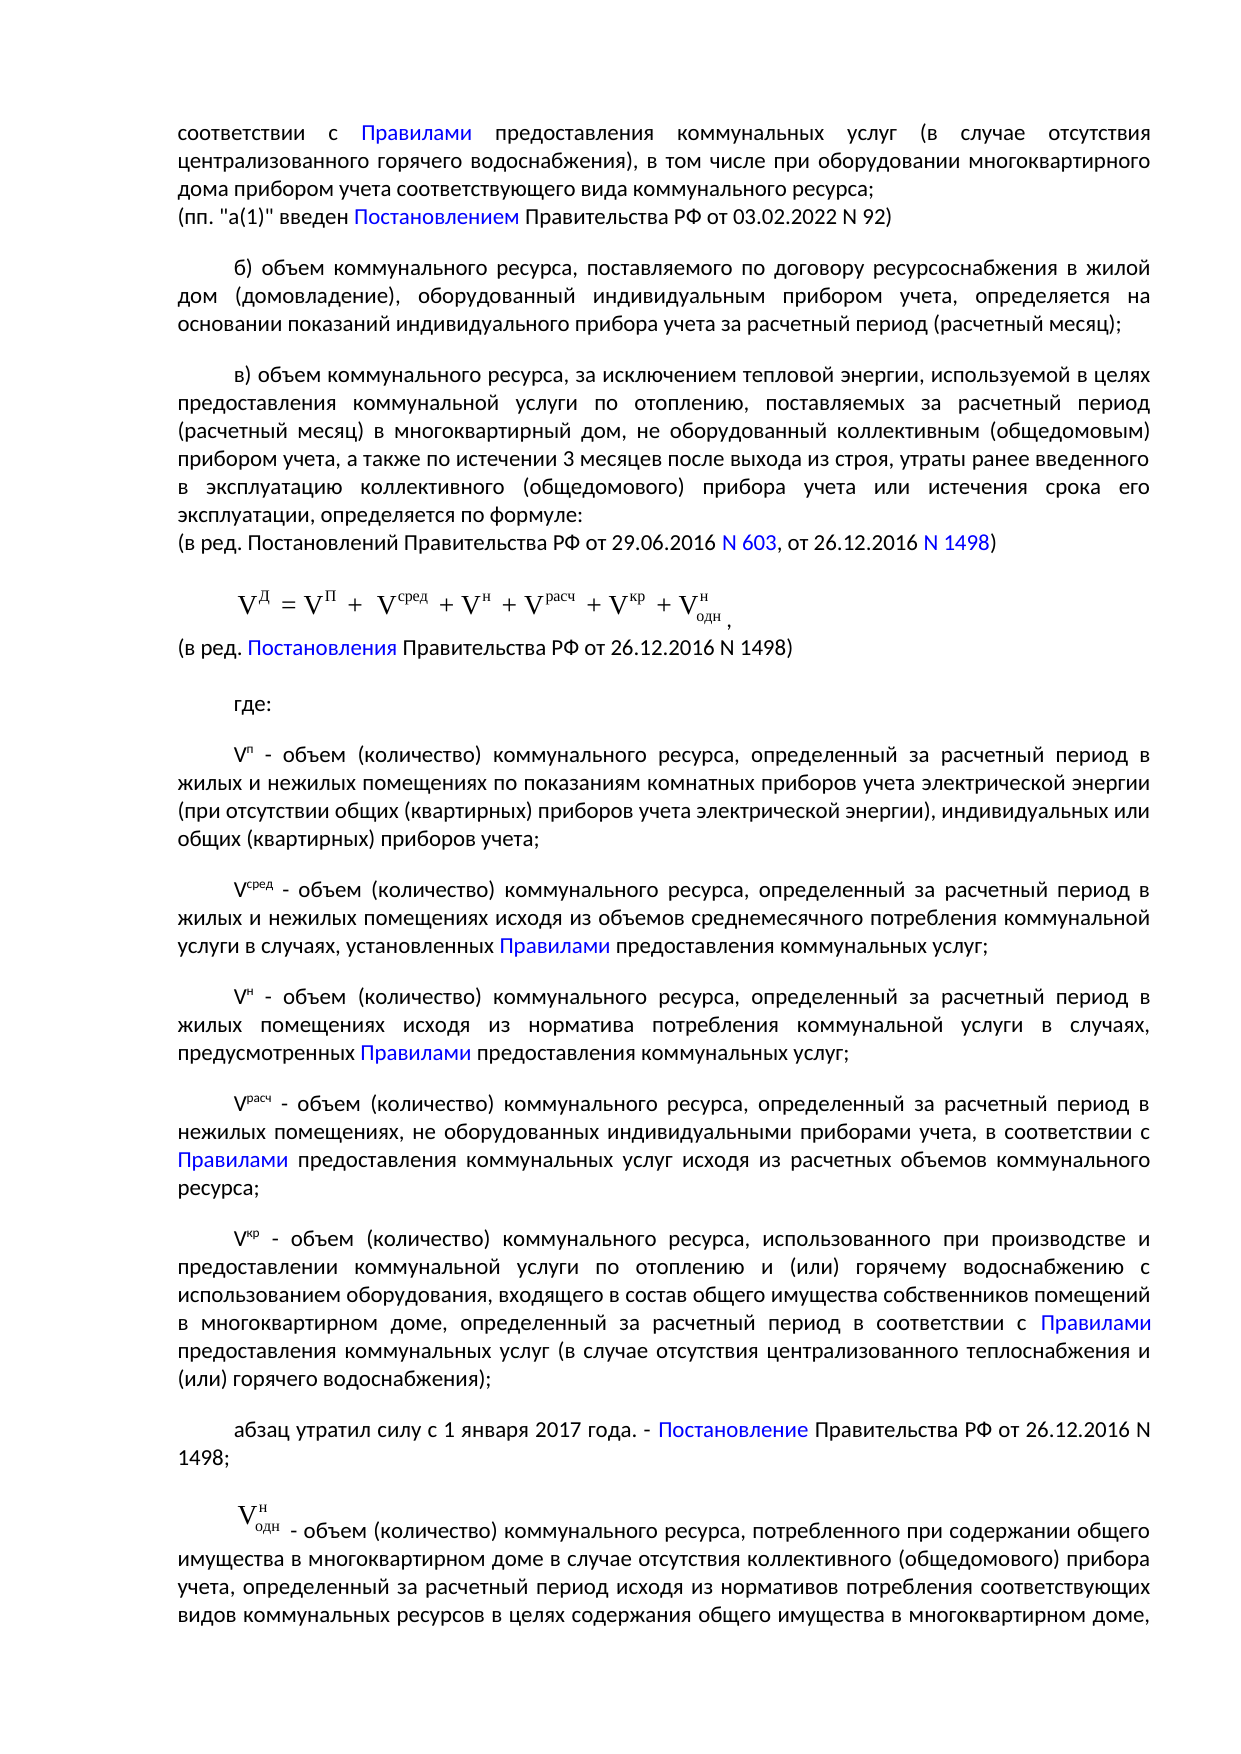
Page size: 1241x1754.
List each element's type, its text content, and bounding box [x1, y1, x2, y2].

text где: [177, 689, 1152, 718]
text (в ред. Постановлений Правительства РФ от 29.06.2016 N 603, от 26.12.2016 N 1498) [177, 528, 1152, 556]
text Vп - объем (количество) коммунального ресурса, определенный за расчетный период в жилых и нежилых помещениях по показаниям комнатных приборов учета электрической энергии (при отсутствии общих (квартирных) приборов учета электрической энергии), индивидуальных или общих (квартирных) приборов учета; [177, 741, 1152, 853]
text (в ред. Постановления Правительства РФ от 26.12.2016 N 1498) [177, 633, 1152, 662]
text , [177, 584, 1152, 633]
text Vн - объем (количество) коммунального ресурса, определенный за расчетный период в жилых помещениях исходя из норматива потребления коммунальной услуги в случаях, предусмотренных Правилами предоставления коммунальных услуг; [177, 982, 1152, 1067]
text Vрасч - объем (количество) коммунального ресурса, определенный за расчетный период в нежилых помещениях, не оборудованных индивидуальными приборами учета, в соответствии с Правилами предоставления коммунальных услуг исходя из расчетных объемов коммунального ресурса; [177, 1089, 1152, 1202]
text Vкр - объем (количество) коммунального ресурса, использованного при производстве и предоставлении коммунальной услуги по отоплению и (или) горячему водоснабжению с использованием оборудования, входящего в состав общего имущества собственников помещений в многоквартирном доме, определенный за расчетный период в соответствии с Правилами предоставления коммунальных услуг (в случае отсутствия централизованного теплоснабжения и (или) горячего водоснабжения); [177, 1224, 1152, 1393]
text в) объем коммунального ресурса, за исключением тепловой энергии, используемой в целях предоставления коммунальной услуги по отоплению, поставляемых за расчетный период (расчетный месяц) в многоквартирный дом, не оборудованный коллективным (общедомовым) прибором учета, а также по истечении 3 месяцев после выхода из строя, утраты ранее введенного в эксплуатацию коллективного (общедомового) прибора учета или истечения срока его эксплуатации, определяется по формуле: [177, 360, 1152, 528]
text (пп. "а(1)" введен Постановлением Правительства РФ от 03.02.2022 N 92) [177, 202, 1152, 230]
text абзац утратил силу с 1 января 2017 года. - Постановление Правительства РФ от 26.12.2016 N 1498; [177, 1416, 1152, 1472]
text Vсред - объем (количество) коммунального ресурса, определенный за расчетный период в жилых и нежилых помещениях исходя из объемов среднемесячного потребления коммунальной услуги в случаях, установленных Правилами предоставления коммунальных услуг; [177, 876, 1152, 959]
text б) объем коммунального ресурса, поставляемого по договору ресурсоснабжения в жилой дом (домовладение), оборудованный индивидуальным прибором учета, определяется на основании показаний индивидуального прибора учета за расчетный период (расчетный месяц); [177, 253, 1152, 337]
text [177, 1494, 1152, 1628]
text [177, 118, 1152, 202]
